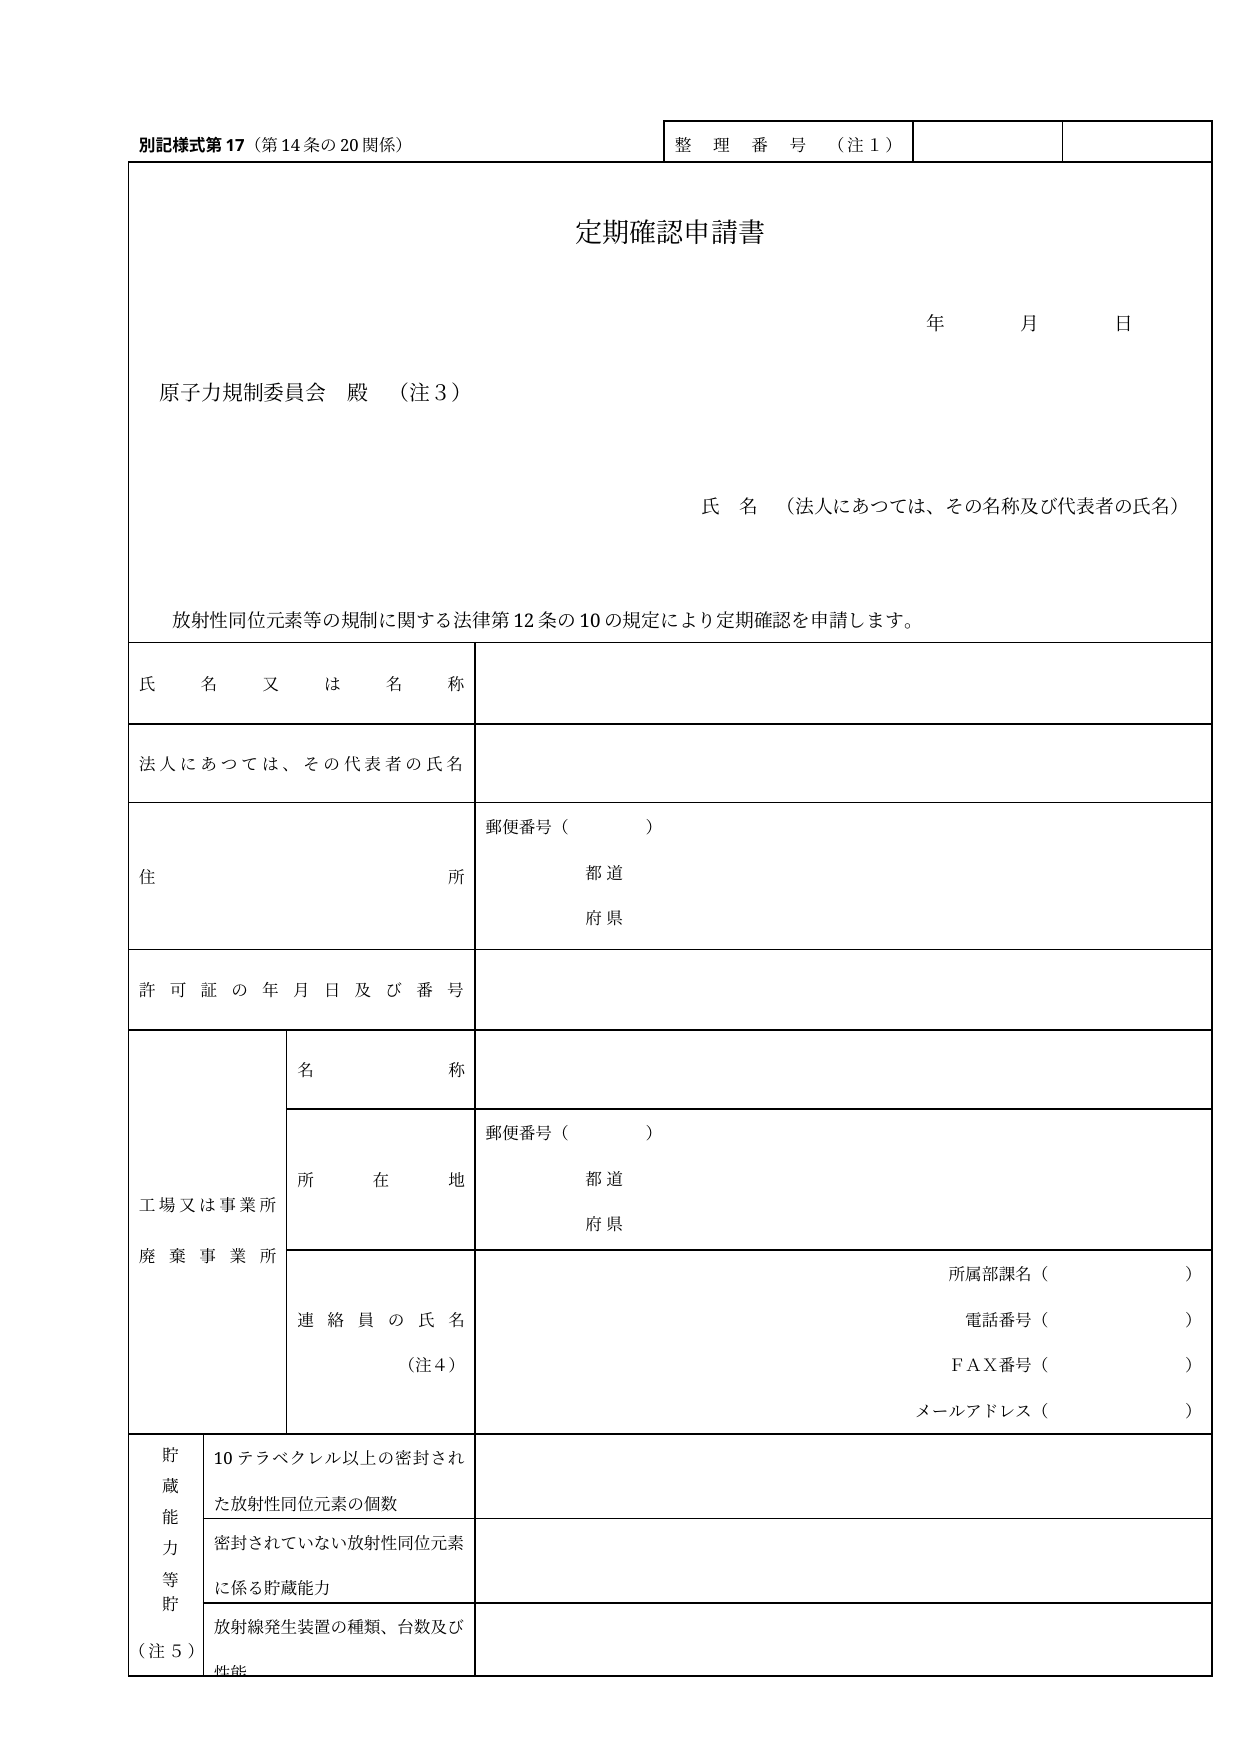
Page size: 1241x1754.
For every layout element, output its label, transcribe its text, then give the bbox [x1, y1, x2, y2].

table_header 別記様式第17（第14条の20関係） [129, 120, 663, 161]
table_cell 所在地 [287, 1110, 474, 1249]
table_header 整 理 番 号 （注１） [665, 122, 912, 161]
table_cell 放射線発生装置の種類、台数及び性能 [204, 1604, 474, 1675]
table_header [914, 122, 1062, 161]
table_cell 名称 [287, 1031, 474, 1108]
table_header [1063, 122, 1211, 161]
table_cell [476, 725, 1211, 802]
table_cell [476, 950, 1211, 1029]
table_cell 貯蔵能力等貯蔵施設の [129, 1435, 203, 1624]
table_cell 許可証の年月日及び番号 [129, 950, 474, 1029]
table_cell 所属部課名（ ） 電話番号（ ） ＦＡＸ番号（ ） メールアドレス（ ） [476, 1251, 1211, 1433]
table_cell [476, 1519, 1211, 1602]
table_cell 連絡員の氏名 （注４） [287, 1251, 474, 1433]
table_cell 工場又は事業所 廃棄事業所 [129, 1031, 286, 1433]
table_cell 定期確認申請書 年 月 日 原子力規制委員会 殿 （注３） 氏 名 （法人にあつては、その名称及び代表者の氏名） 放射性同位元素等の規制に関する法律第12条の10の規定により定期確認を申請します。 [129, 163, 1211, 642]
table_cell 郵便番号（ ） 都 道 府 県 電話番号（ ） [476, 803, 1211, 948]
table_cell 住所 [129, 803, 474, 948]
table_cell [476, 643, 1211, 723]
table_cell [476, 1031, 1211, 1108]
table_cell 密封されていない放射性同位元素に係る貯蔵能力 [204, 1519, 474, 1602]
table_cell [476, 1604, 1211, 1675]
table_cell 10テラベクレル以上の密封された放射性同位元素の個数 [204, 1435, 474, 1518]
table_cell 郵便番号（ ） 都 道 府 県 電話番号（ ） [476, 1110, 1211, 1249]
table_cell [476, 1435, 1211, 1518]
table_cell （注５） [129, 1625, 203, 1675]
table_cell 法人にあつては、その代表者の氏名 [129, 725, 474, 802]
table_cell 氏名又は名称 [129, 643, 474, 723]
